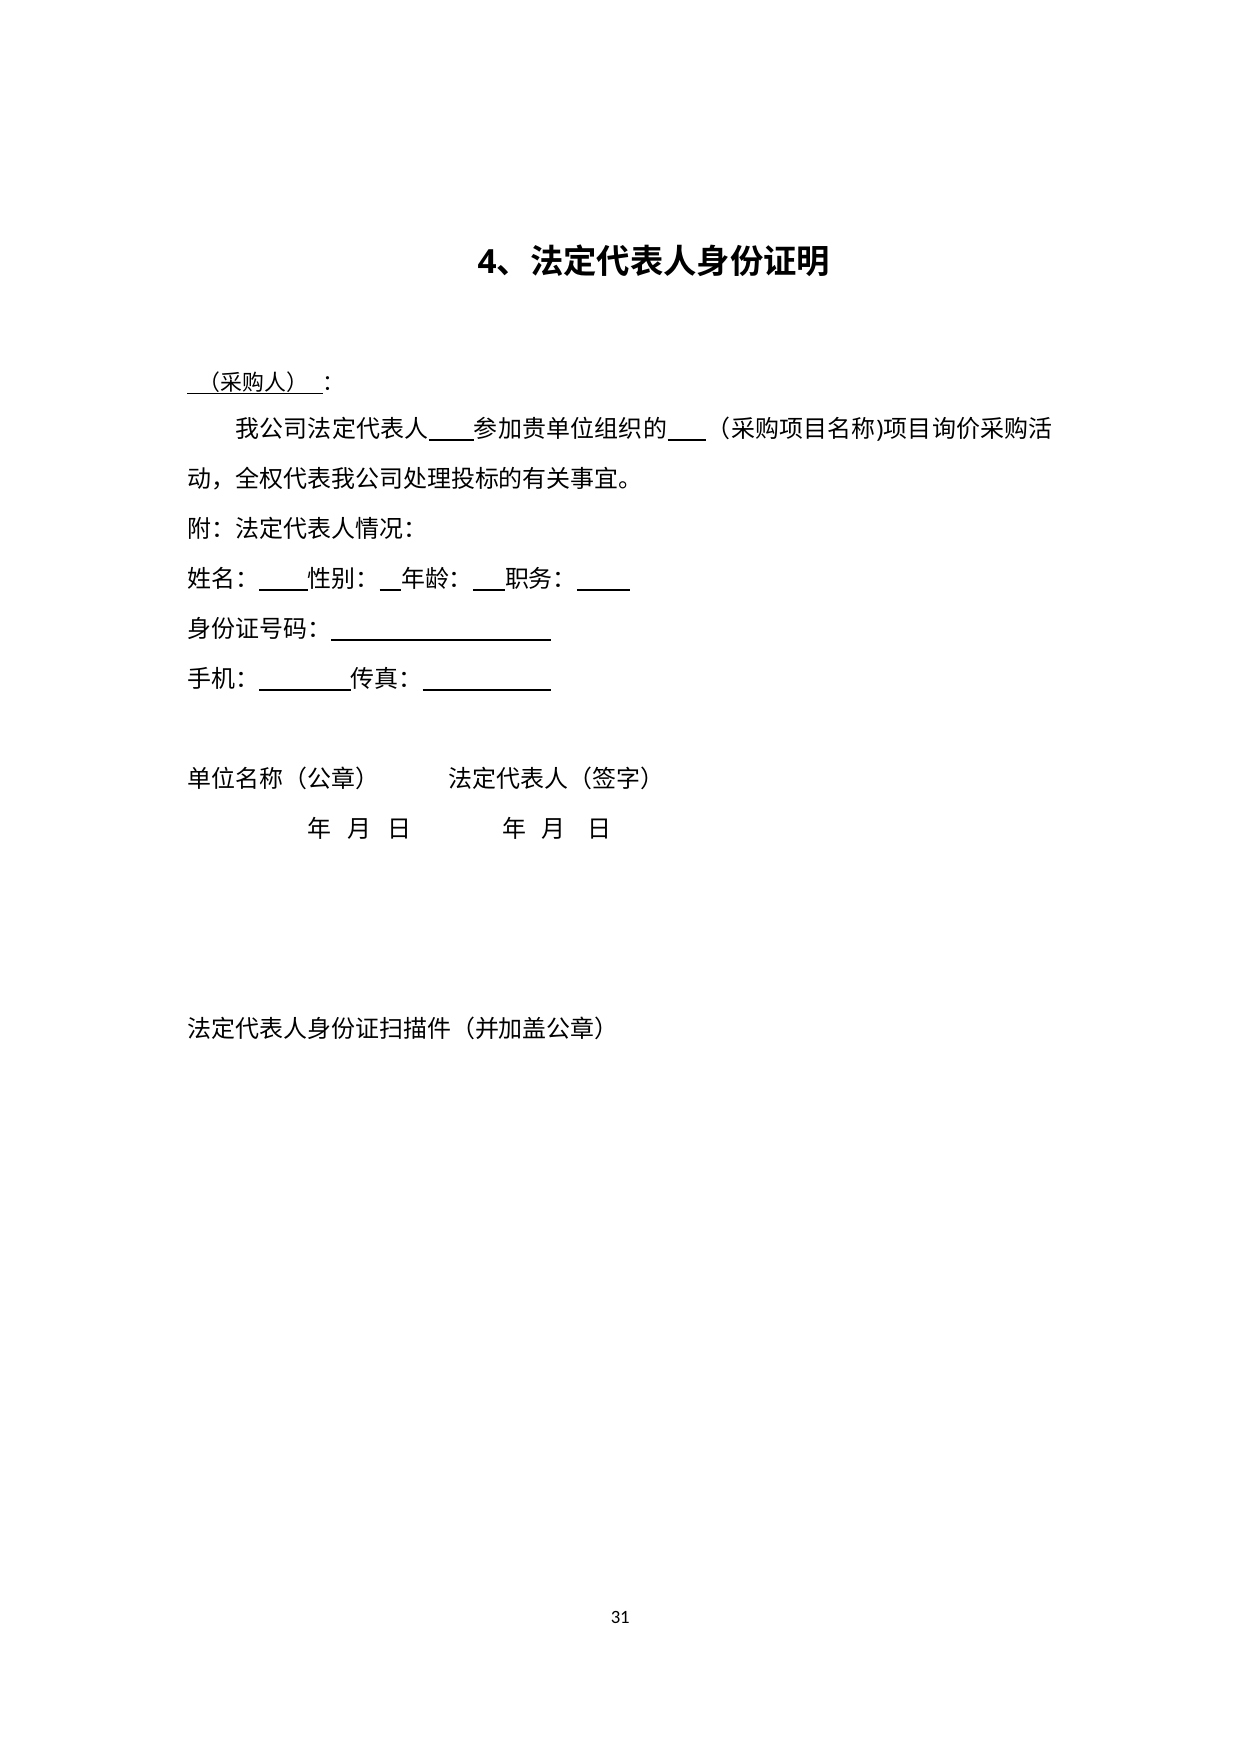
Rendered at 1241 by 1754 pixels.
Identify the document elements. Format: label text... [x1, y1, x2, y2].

text （采购人） ： [187, 365, 1053, 397]
text 单位名称（公章） 法定代表人（签字） [187, 747, 1053, 797]
text 手机： 传真： [187, 647, 1053, 697]
text 附：法定代表人情况： [187, 497, 1053, 547]
text 我公司法定代表人 参加贵单位组织的 （采购项目名称)项目询价采购活动，全权代表我公司处理投标的有关事宜。 [187, 397, 1053, 497]
text 身份证号码： [187, 597, 1053, 647]
text 4、法定代表人身份证明 [187, 227, 1053, 292]
text 姓名： 性别： 年龄： 职务： [187, 547, 1053, 597]
text 法定代表人身份证扫描件（并加盖公章） [187, 997, 1053, 1047]
text 年 月 日 年 月 日 [187, 797, 1053, 847]
